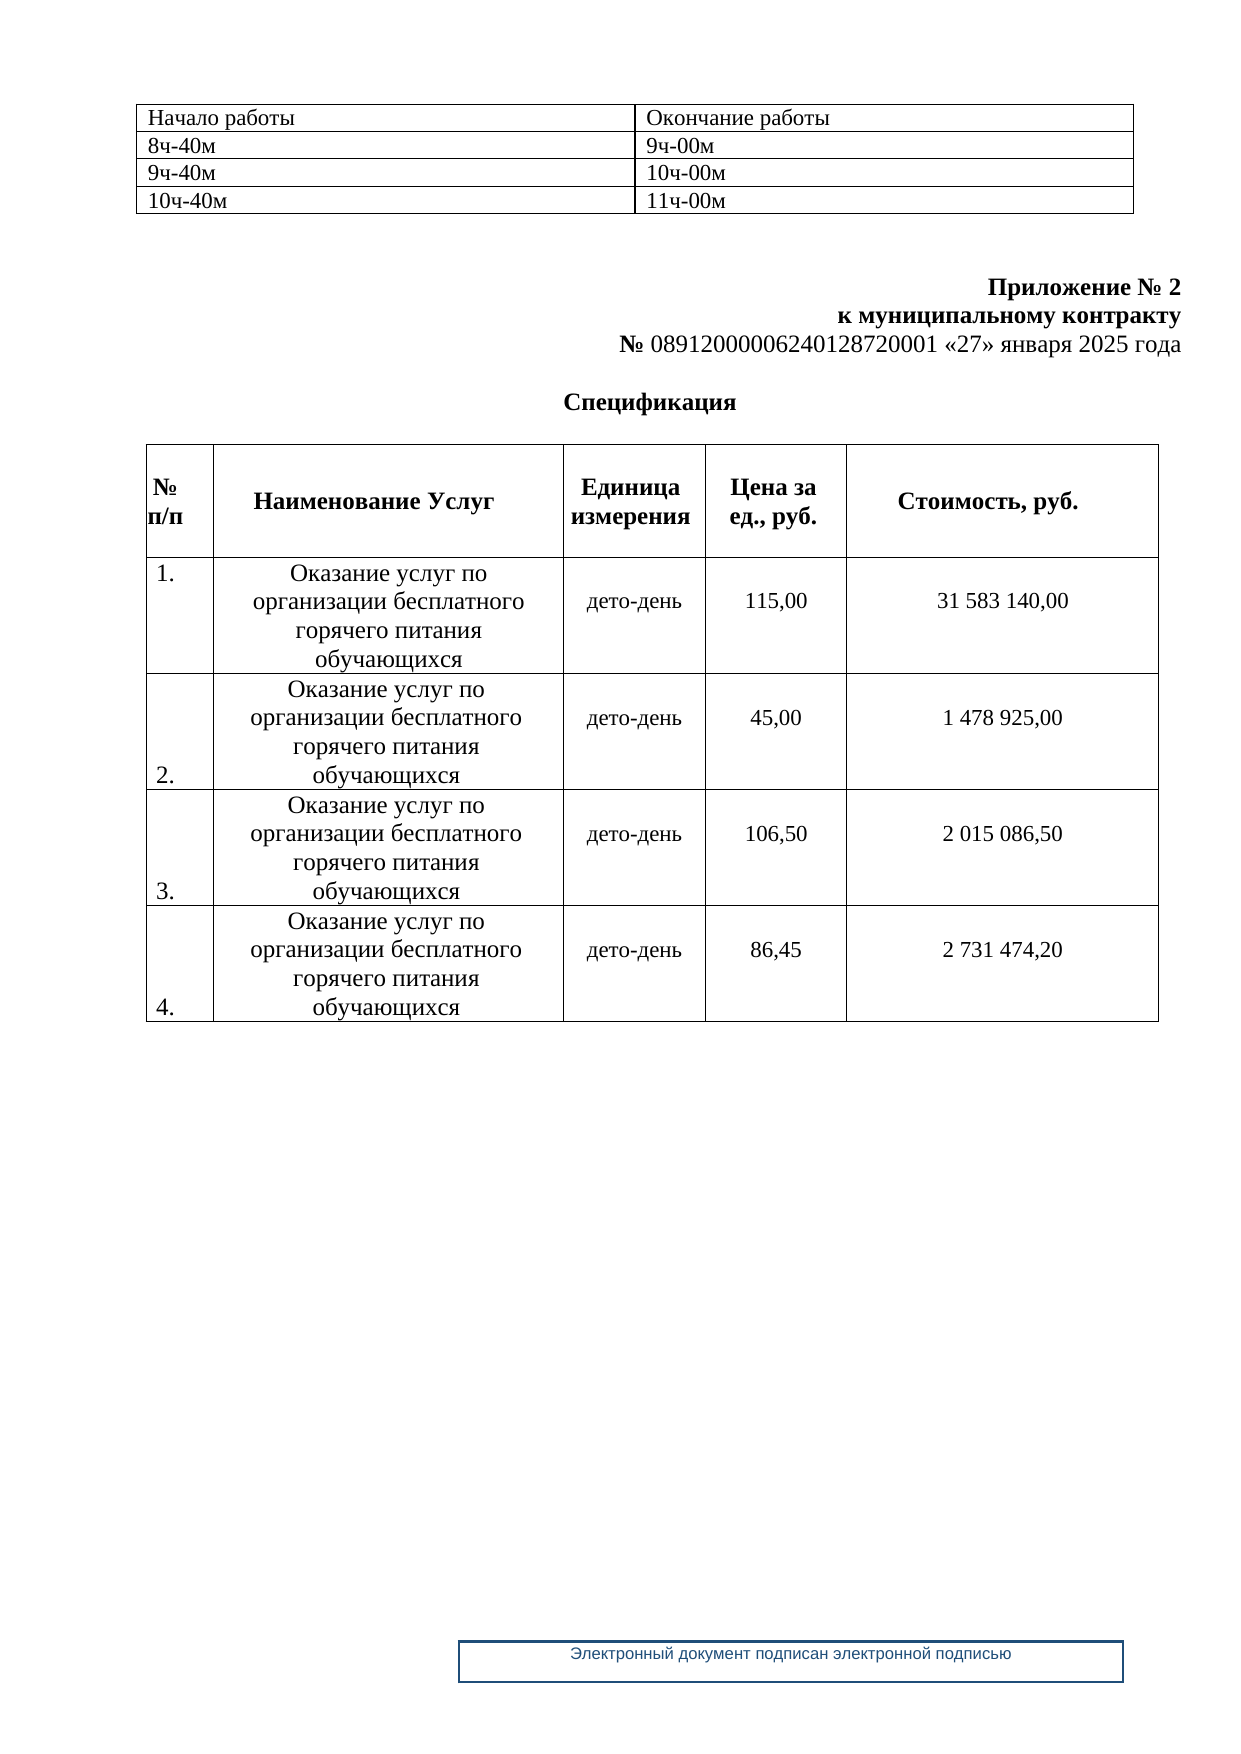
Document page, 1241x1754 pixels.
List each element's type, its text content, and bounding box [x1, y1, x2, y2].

text № 08912000006240128720001 «27» января 2025 года [944, 329, 1181, 358]
table_cell 4. [147, 906, 213, 1021]
table_cell 115,00 [706, 558, 846, 673]
table_cell дето-день [564, 674, 705, 789]
table_cell дето-день [564, 558, 705, 673]
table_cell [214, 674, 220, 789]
table_cell 8ч-40м [137, 132, 634, 158]
text Спецификация [118, 387, 1181, 415]
table_cell 106,50 [706, 790, 846, 905]
table_cell 2 731 474,20 [847, 906, 1158, 1021]
table_header Цена за ед., руб. [706, 445, 846, 557]
table_cell 86,45 [706, 906, 846, 1021]
table_cell Оказание услуг по организации бесплатного горячего питания обучающихся [214, 558, 563, 673]
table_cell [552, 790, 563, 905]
table_cell 1. [147, 558, 213, 673]
text Приложение № 2 [118, 272, 1181, 300]
table_cell 1 478 925,00 [847, 674, 1158, 789]
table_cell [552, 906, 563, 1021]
table_cell 2. [147, 674, 213, 789]
table_header Окончание работы [636, 105, 1133, 131]
table_header Начало работы [137, 105, 634, 131]
table_cell дето-день [564, 790, 705, 905]
table_cell 10ч-40м [137, 187, 634, 213]
table_cell 9ч-40м [137, 159, 634, 186]
table_header Единица измерения [564, 445, 705, 557]
table_header Наименование Услуг [214, 445, 563, 557]
text к муниципальному контракту [118, 300, 1181, 329]
table_cell 9ч-00м [636, 132, 1133, 158]
table_cell 2 015 086,50 [847, 790, 1158, 905]
table_header № п/п [147, 445, 213, 557]
table_header Стоимость, руб. [847, 445, 1158, 557]
text № 08912000006240128720001 «27» января 2025 года [118, 329, 650, 358]
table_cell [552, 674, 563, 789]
table_cell 45,00 [706, 674, 846, 789]
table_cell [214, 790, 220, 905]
table_cell дето-день [564, 906, 705, 1021]
table_cell 3. [147, 790, 213, 905]
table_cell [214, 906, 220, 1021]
table_cell 11ч-00м [636, 187, 1133, 213]
table_cell 31 583 140,00 [847, 558, 1158, 673]
table_cell 10ч-00м [636, 159, 1133, 186]
